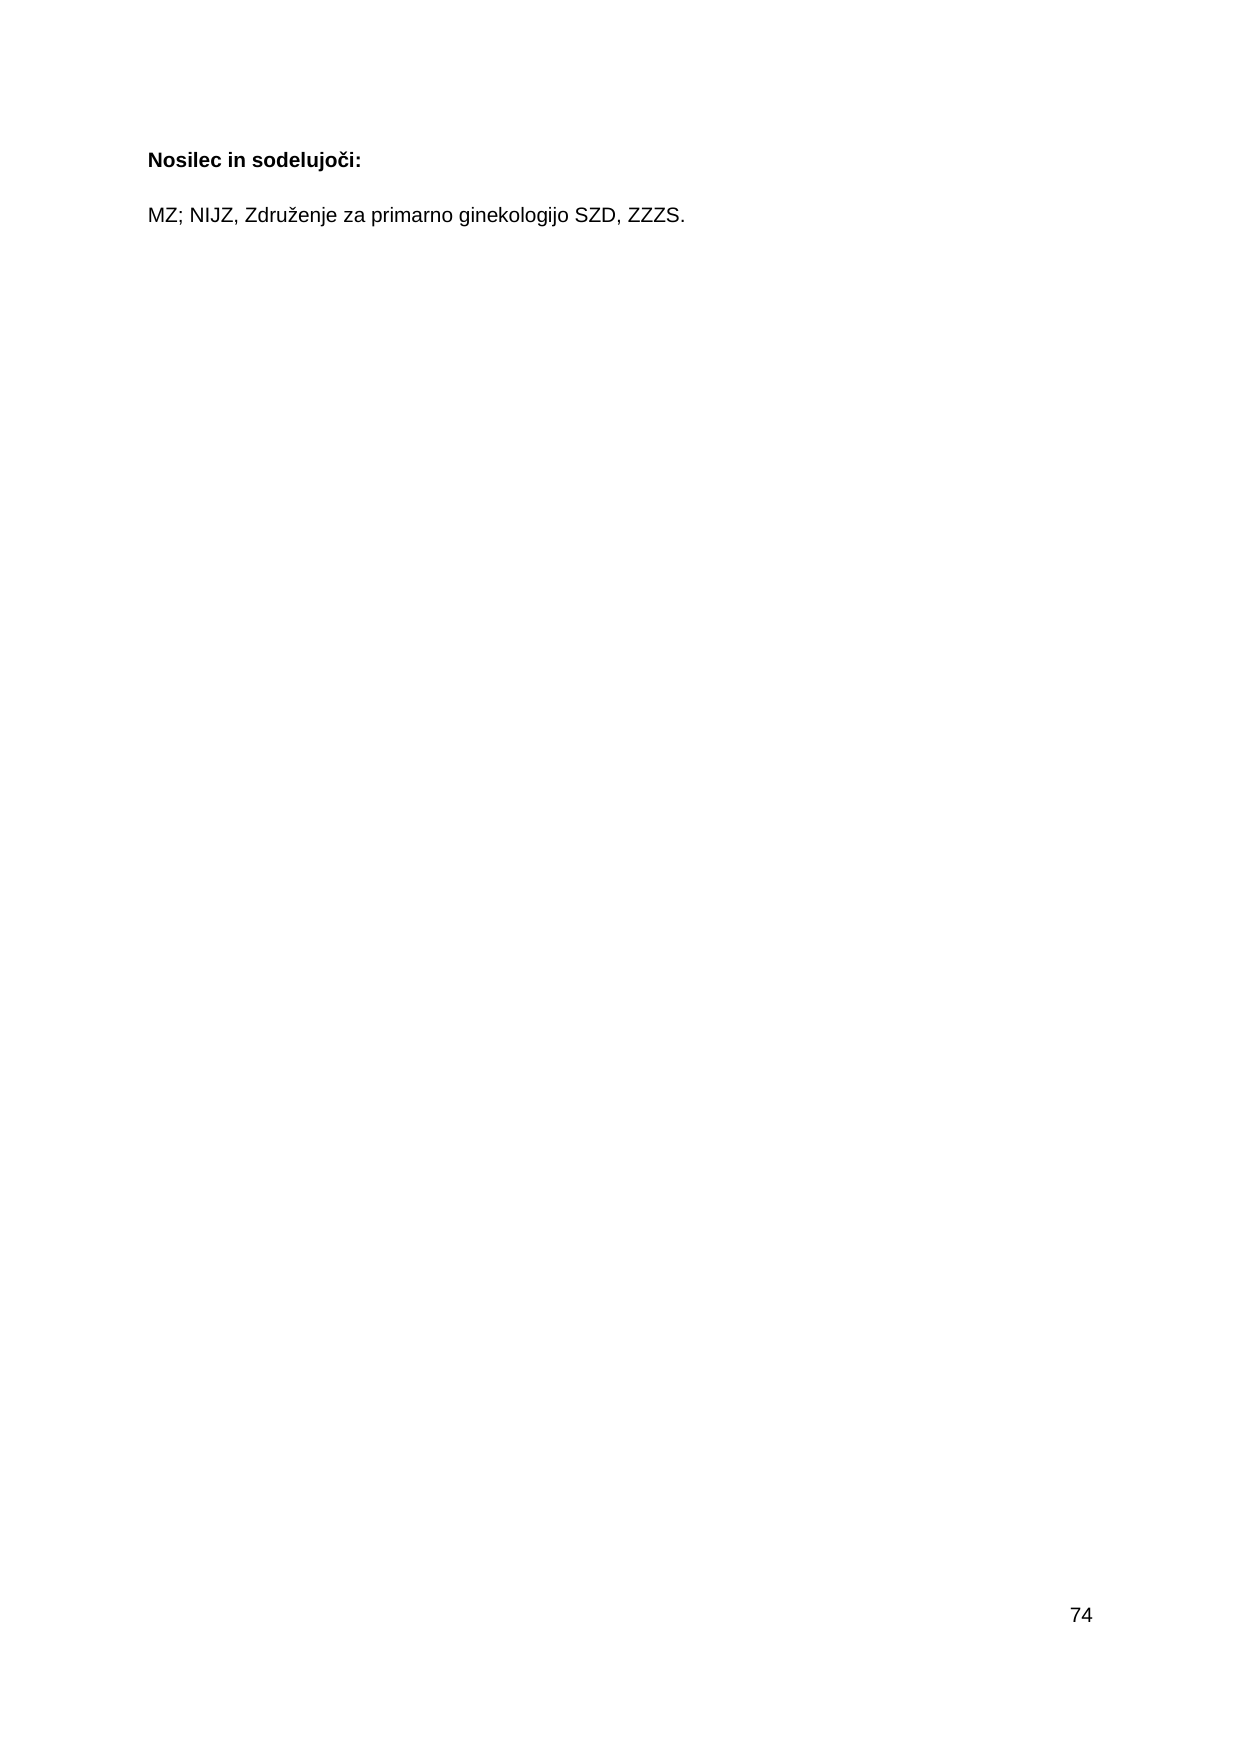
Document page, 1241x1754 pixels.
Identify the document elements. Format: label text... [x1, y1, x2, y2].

text MZ; NIJZ, Združenje za primarno ginekologijo SZD, ZZZS. [148, 201, 1093, 228]
text Nosilec in sodelujoči: [148, 148, 1093, 172]
